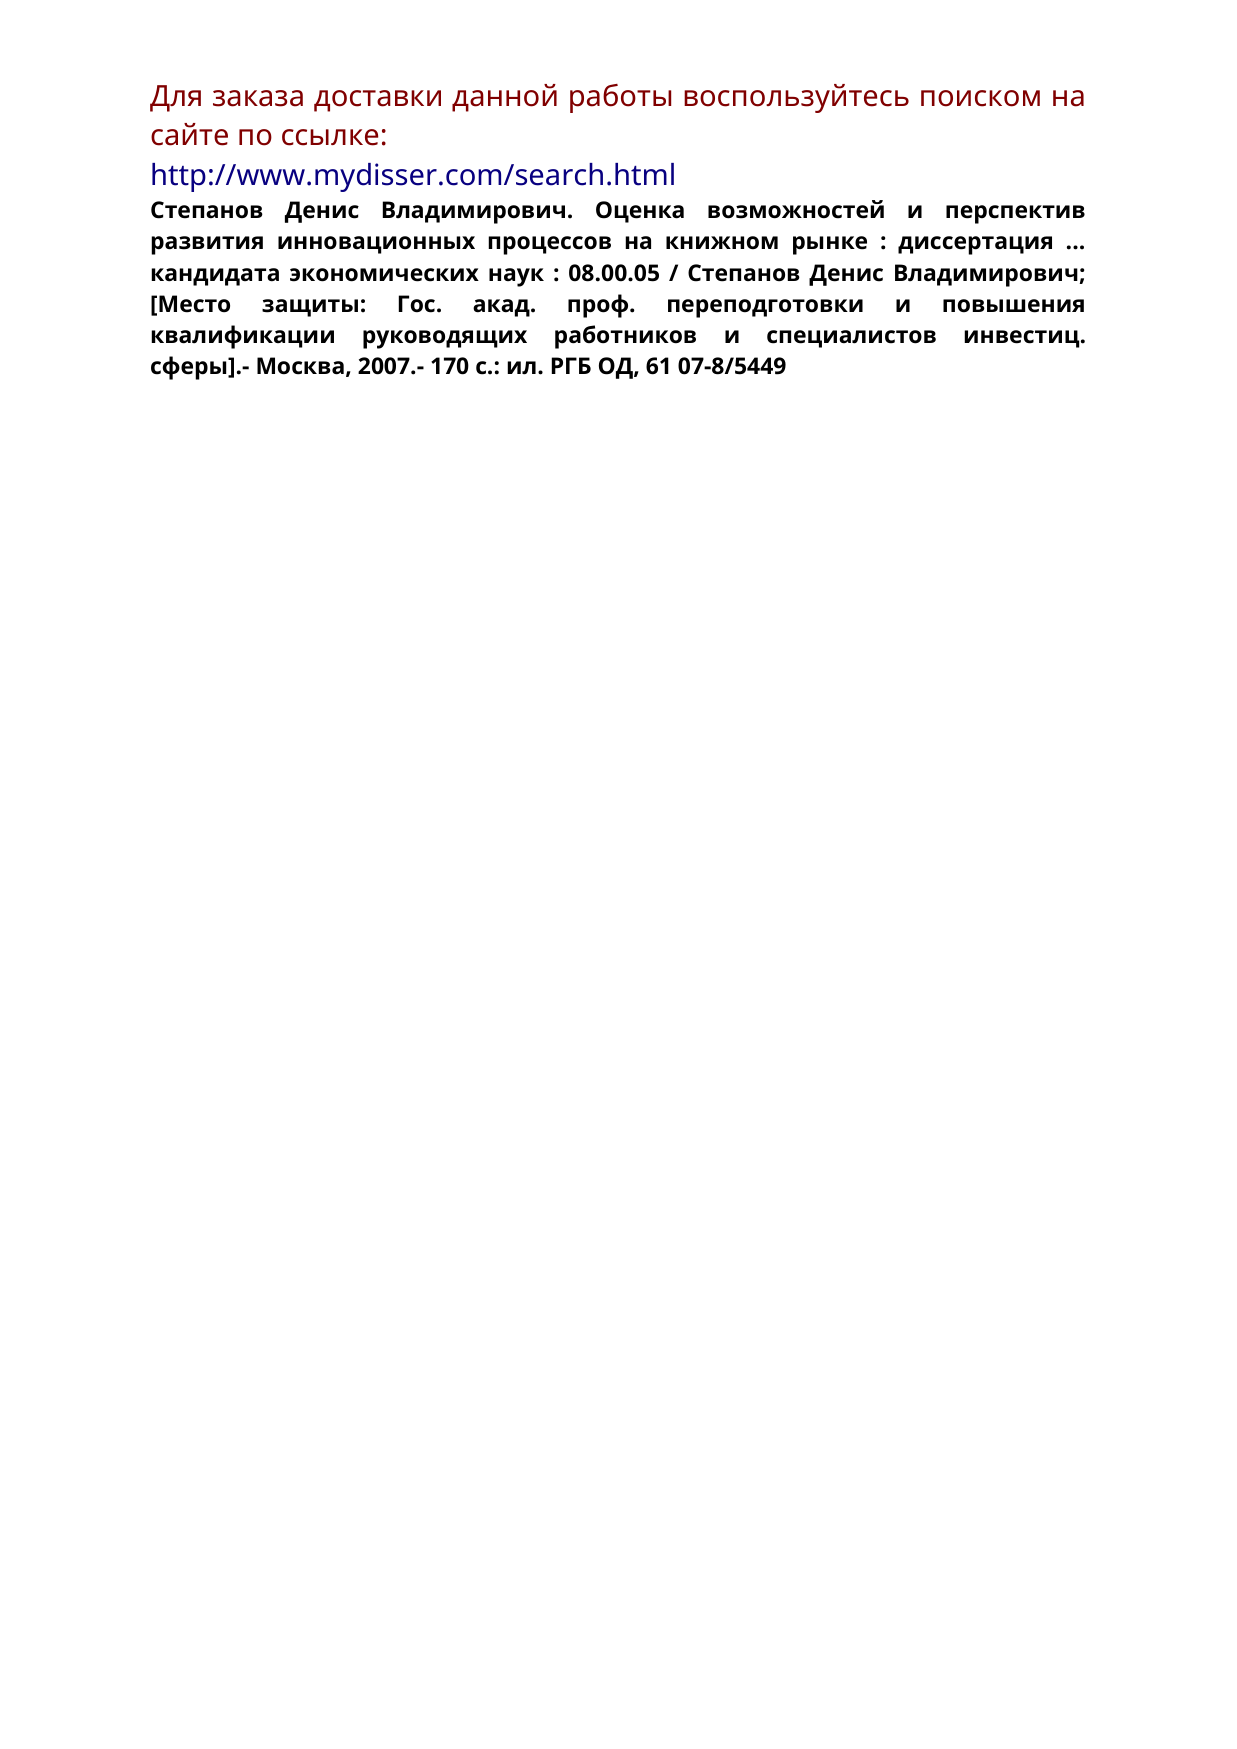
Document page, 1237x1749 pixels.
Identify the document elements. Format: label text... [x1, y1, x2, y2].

text Степанов Денис Владимирович. Оценка возможностей и перспектив развития инновационных процессов на книжном рынке : диссертация ... кандидата экономических наук : 08.00.05 / Степанов Денис Владимирович; [Место защиты: Гос. акад. проф. переподготовки и повышения квалификации руководящих работников и специалистов инвестиц. сферы].- Москва, 2007.- 170 с.: ил. РГБ ОД, 61 07-8/5449 [150, 194, 1086, 382]
